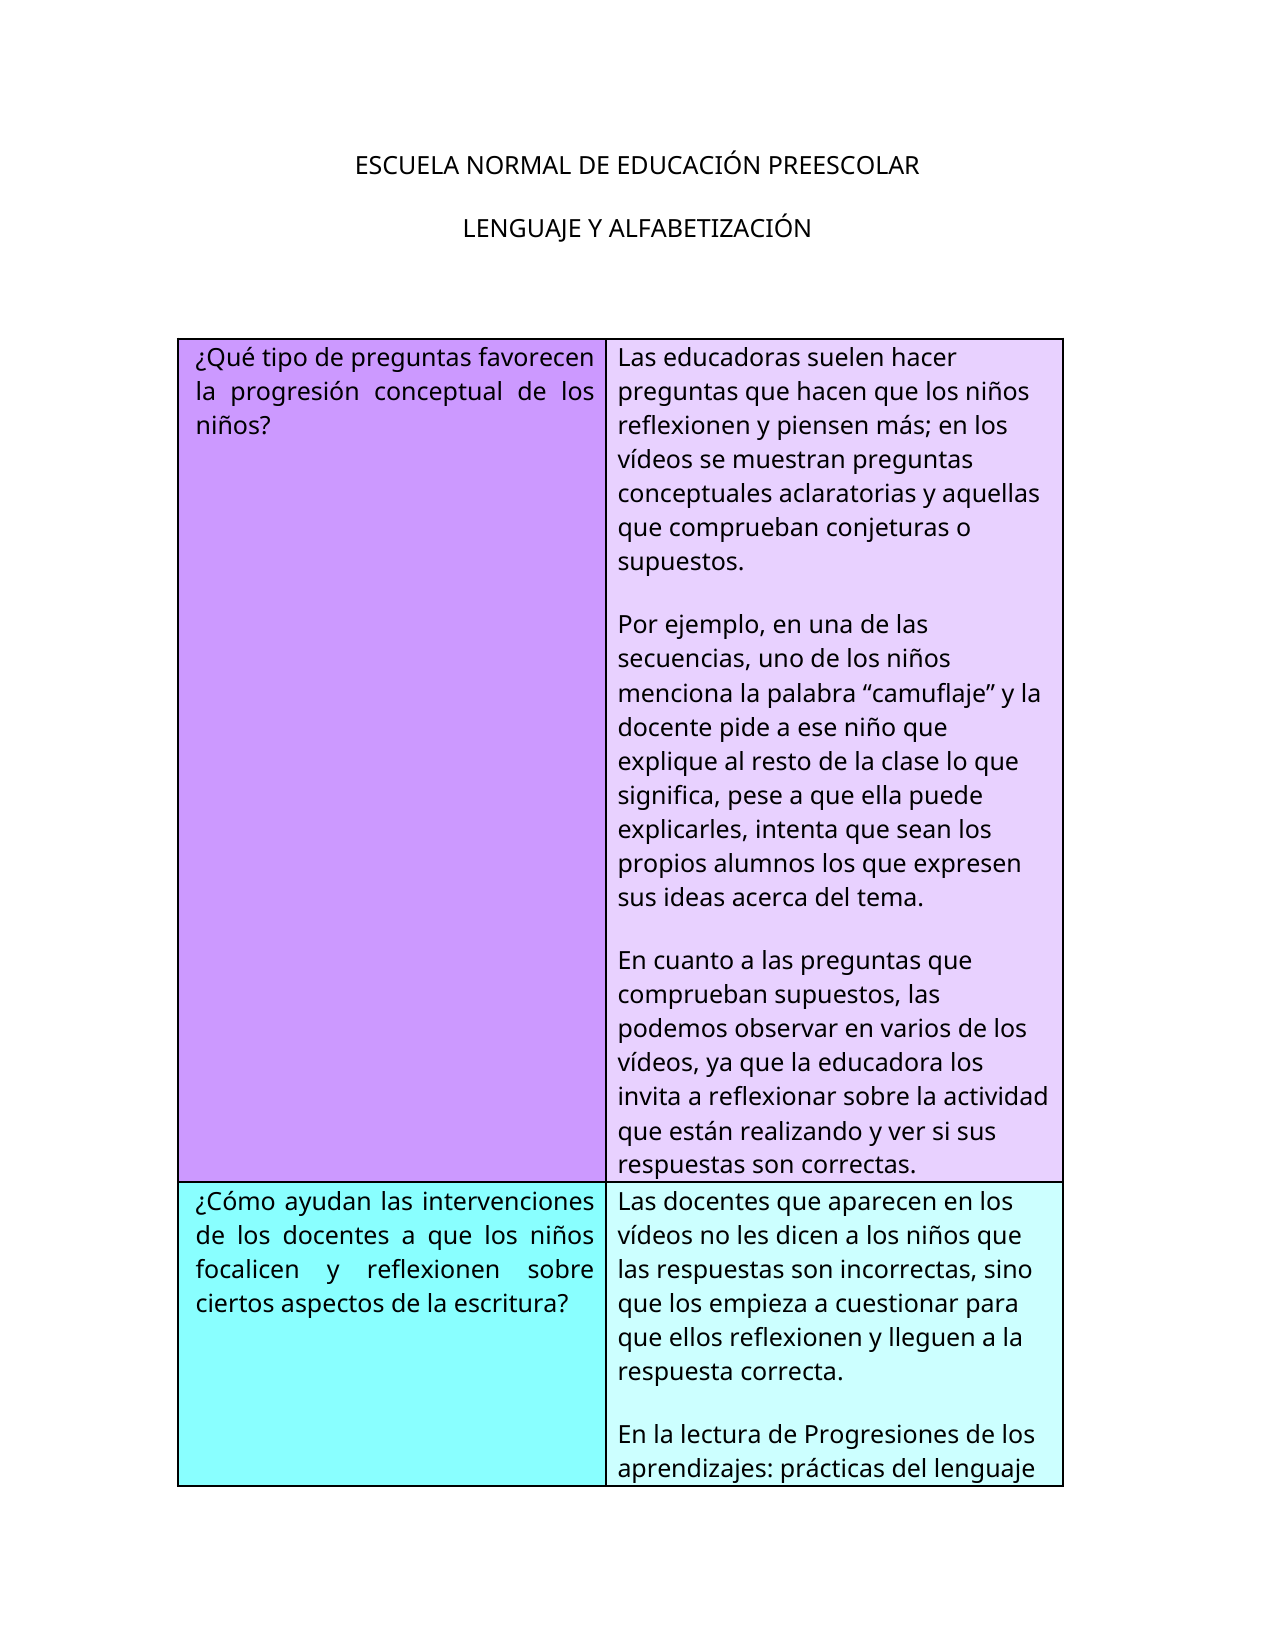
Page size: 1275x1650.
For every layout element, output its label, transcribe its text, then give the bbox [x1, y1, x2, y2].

text ESCUELA NORMAL DE EDUCACIÓN PREESCOLAR [148, 148, 1127, 182]
text LENGUAJE Y ALFABETIZACIÓN [148, 211, 1127, 245]
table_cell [607, 1183, 1062, 1485]
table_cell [179, 1183, 605, 1485]
table_header Las educadoras suelen hacer preguntas que hacen que los niños reflexionen y piensen más; en los vídeos se muestran preguntas conceptuales aclaratorias y aquellas que comprueban conjeturas o supuestos. Por ejemplo, en una de las secuencias, uno de los niños menciona la palabra “camuflaje” y la docente pide a ese niño que explique al resto de la clase lo que significa, pese a que ella puede explicarles, intenta que sean los propios alumnos los que expresen sus ideas acerca del tema. En cuanto a las preguntas que comprueban supuestos, las podemos observar en varios de los vídeos, ya que la educadora los invita a reflexionar sobre la actividad que están realizando y ver si sus respuestas son correctas. [607, 340, 1062, 1181]
table_header ¿Qué tipo de preguntas favorecen la progresión conceptual de los niños? [179, 340, 605, 1181]
